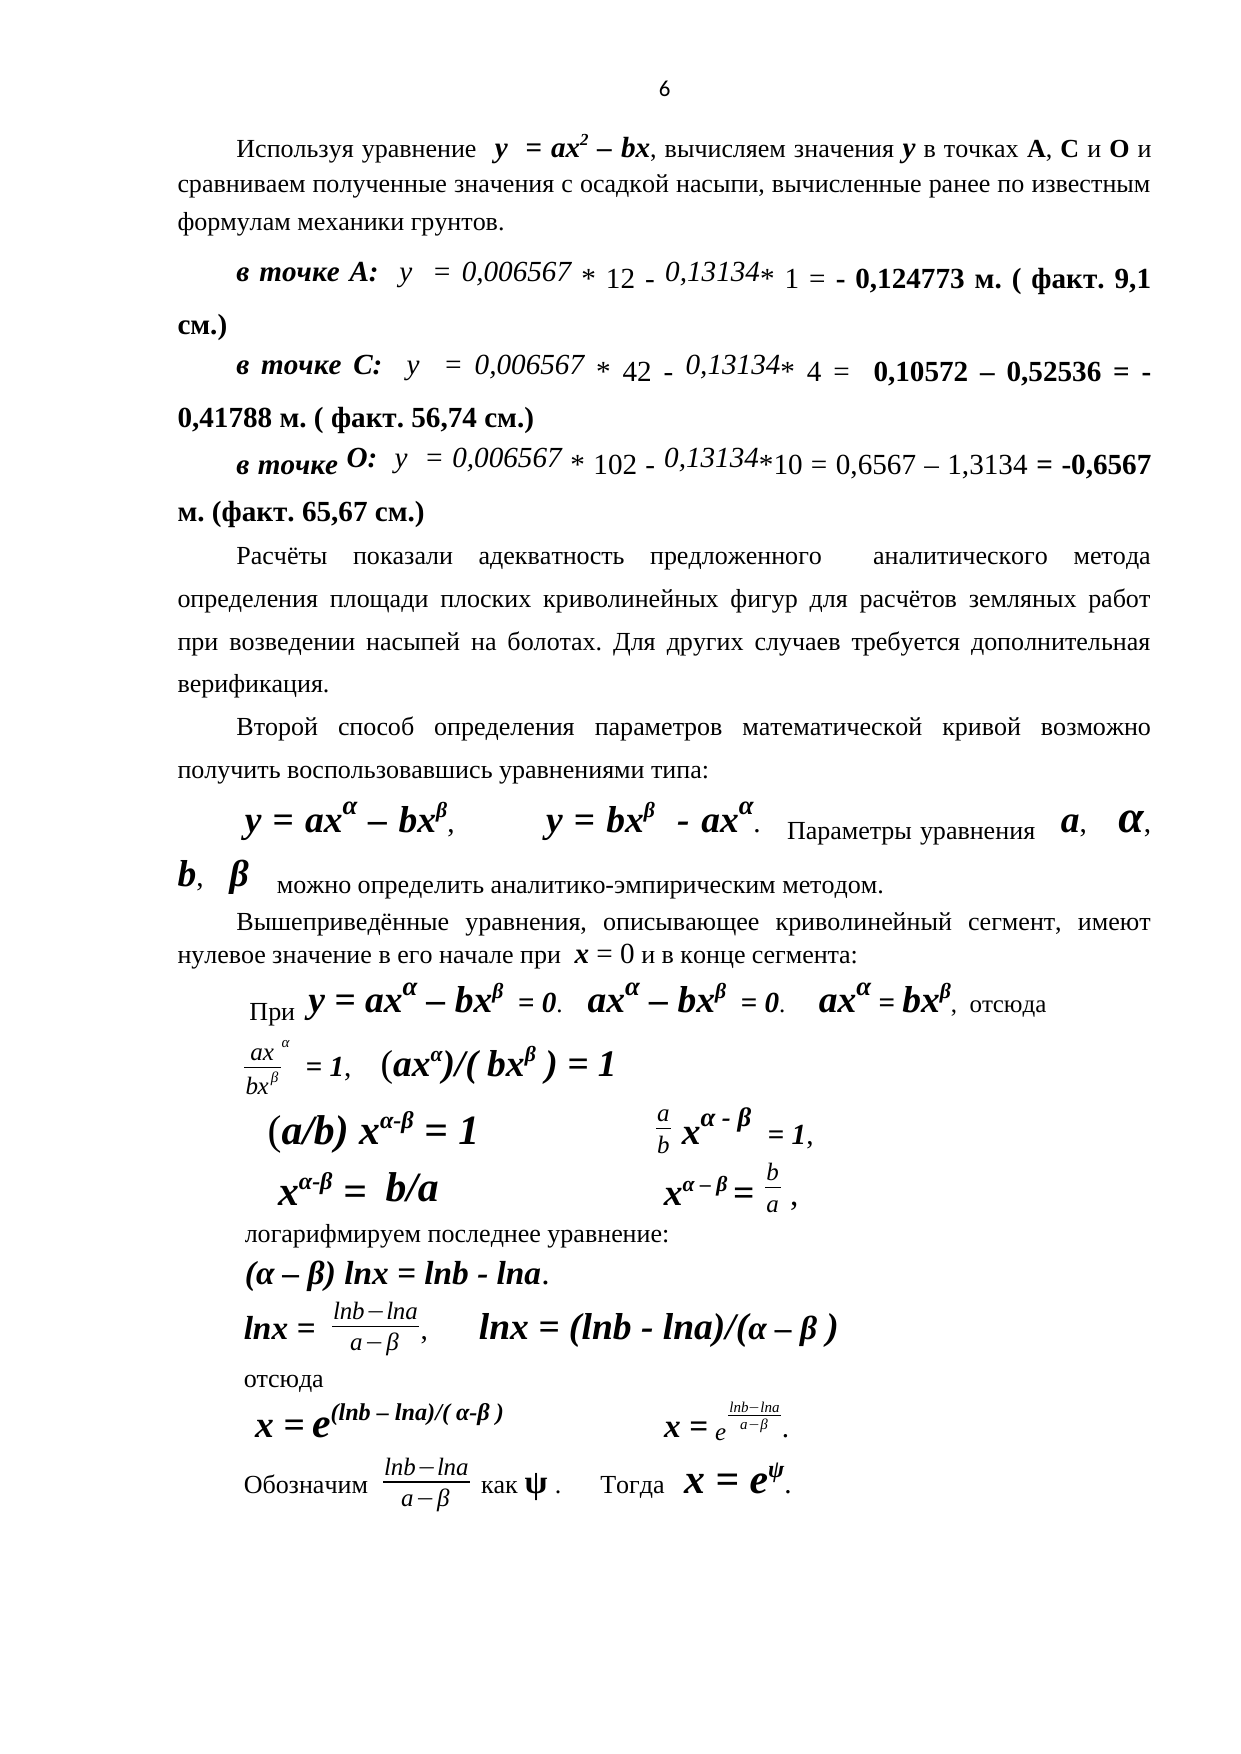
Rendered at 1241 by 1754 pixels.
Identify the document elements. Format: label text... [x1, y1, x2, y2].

text = 1, (axα)/( bxβ ) = 1 [177, 1034, 1152, 1100]
text Расчёты показали адекватность предложенного аналитического метода определения площади плоских криволинейных фигур для расчётов земляных работ при возведении насыпей на болотах. Для других случаев требуется дополнительная верификация. [177, 533, 1152, 698]
text отсюда [177, 1363, 1152, 1393]
text Вышеприведённые уравнения, описывающее криволинейный сегмент, имеют нулевое значение в его начале при x = 0 и в конце сегмента: [177, 906, 1152, 970]
text логарифмируем последнее уравнение: [177, 1218, 1152, 1248]
text Обозначим как ψ . Тогда x = eψ. [177, 1453, 1152, 1512]
text (α – β) lnx = lnb - lna. [177, 1254, 1152, 1292]
text в точке О: y = 0,006567 * 102 - 0,13134*10 = 0,6567 – 1,3134 = -0,6567 м. (факт. 65,67 см.) [177, 440, 1152, 527]
text x = e(lnb – lna)/( α-β ) x = . [177, 1398, 1152, 1446]
text в точке А: y = 0,006567 * 12 - 0,13134* 1 = - 0,124773 м. ( факт. 9,1 см.) [177, 254, 1152, 341]
text Второй способ определения параметров математической кривой возможно получить воспользовавшись уравнениями типа: [177, 704, 1152, 784]
text Используя уравнение y = ax2 – bx, вычисляем значения y в точках А, С и О и сравниваем полученные значения с осадкой насыпи, вычисленные ранее по известным формулам механики грунтов. [177, 130, 1152, 236]
text в точке С: y = 0,006567 * 42 - 0,13134* 4 = 0,10572 – 0,52536 = - 0,41788 м. ( факт. 56,74 см.) [177, 347, 1152, 434]
text (a/b) xα-β = 1 xα - β = 1, [177, 1100, 1152, 1159]
text При y = axα – bxβ = 0. axα – bxβ = 0. axα = bxβ, отсюда [177, 970, 1152, 1026]
text xα-β = b/a xα – β = , [177, 1159, 1152, 1218]
text y = axα – bxβ, y = bxβ - axα. Параметры уравнения a, α, b, β можно определить аналитико-эмпирическим методом. [177, 789, 1152, 899]
text lnx = , lnx = (lnb - lna)/(α – β ) [177, 1298, 1152, 1357]
